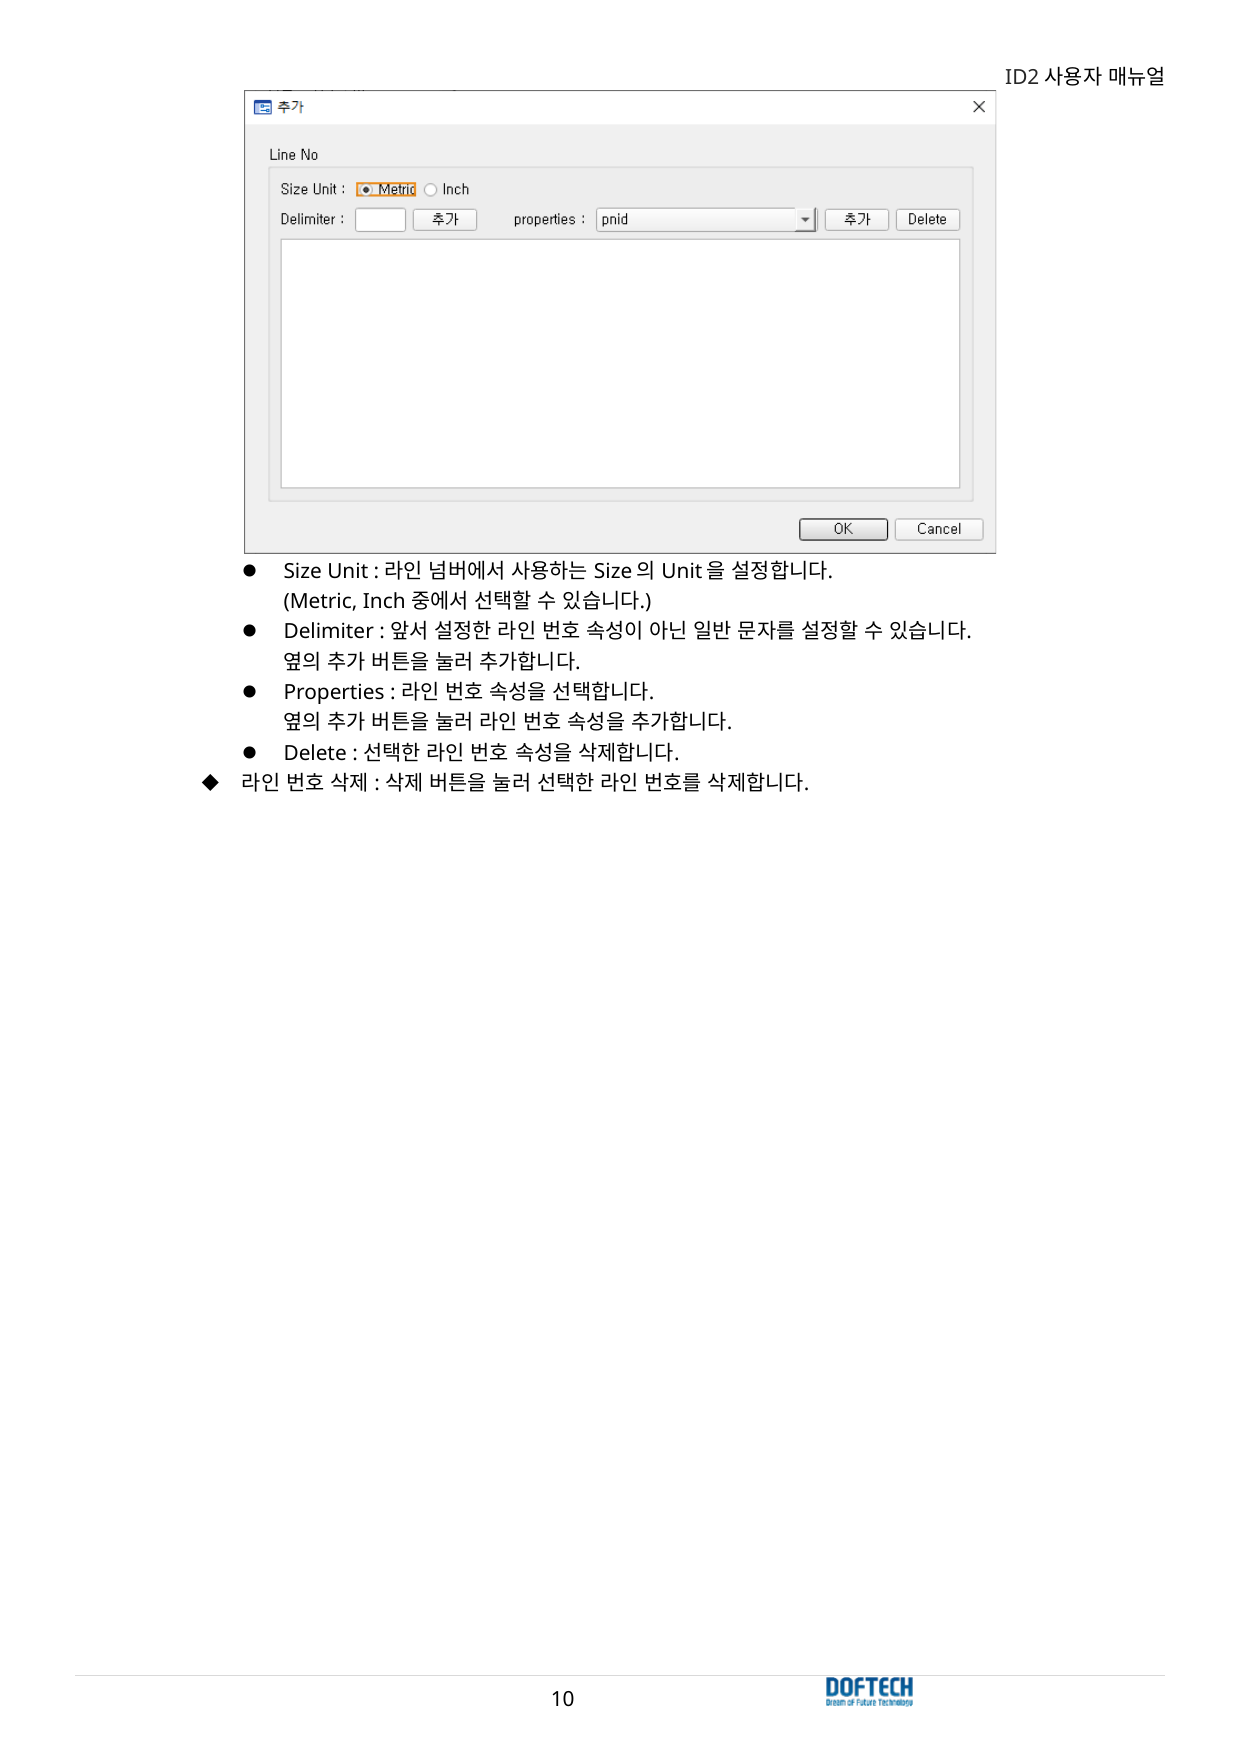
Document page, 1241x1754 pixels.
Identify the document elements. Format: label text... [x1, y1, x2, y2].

picture [823, 1676, 915, 1707]
list Properties : 라인 번호 속성을 선택합니다. 옆의 추가 버튼을 눌러 라인 번호 속성을 추가합니다. [242, 675, 1165, 736]
list Delete : 선택한 라인 번호 속성을 삭제합니다. [242, 736, 1165, 766]
list Delimiter : 앞서 설정한 라인 번호 속성이 아닌 일반 문자를 설정할 수 있습니다. 옆의 추가 버튼을 눌러 추가합니다. [242, 615, 1165, 675]
list Size Unit : 라인 넘버에서 사용하는 Size의 Unit을 설정합니다. (Metric, Inch 중에서 선택할 수 있습니다.) [242, 554, 1165, 615]
picture [244, 90, 997, 554]
list 라인 번호 삭제 : 삭제 버튼을 눌러 선택한 라인 번호를 삭제합니다. [200, 766, 1165, 797]
